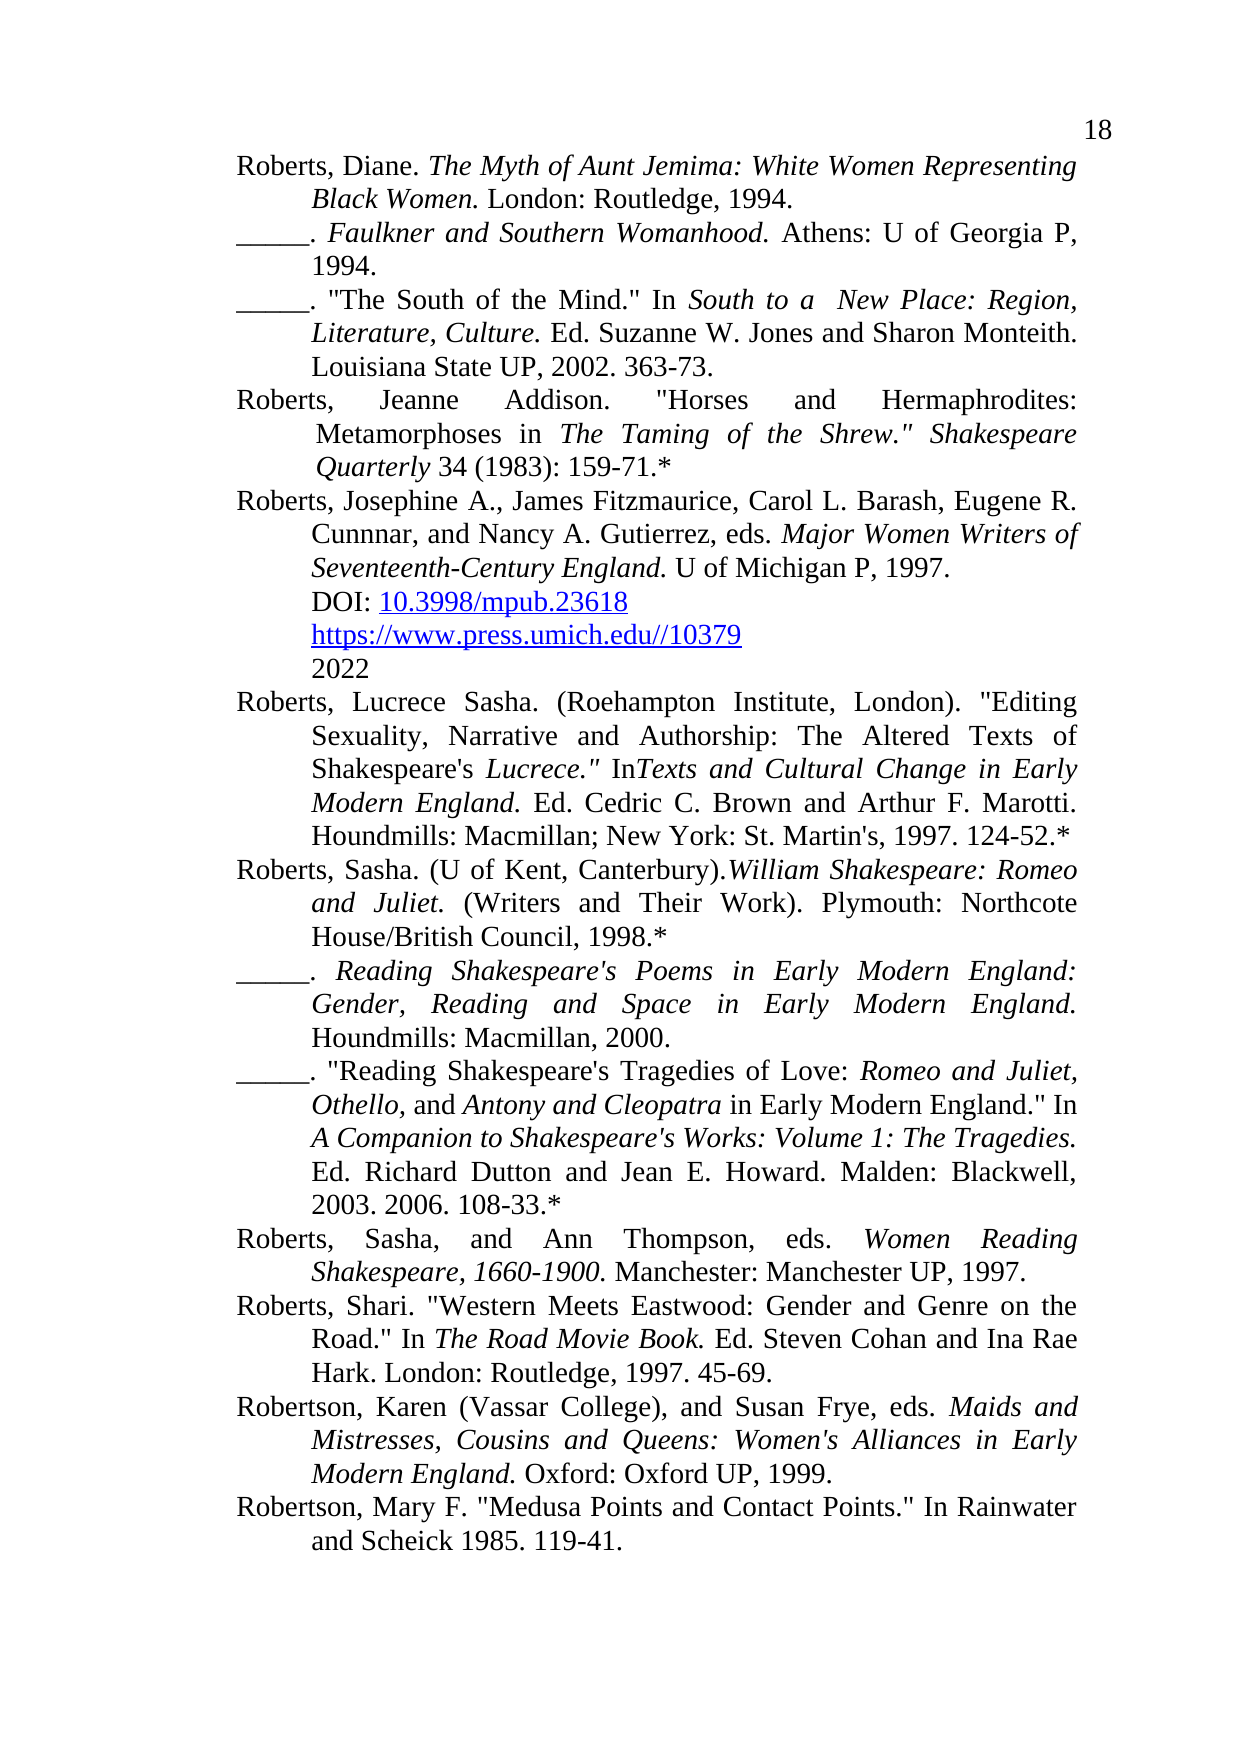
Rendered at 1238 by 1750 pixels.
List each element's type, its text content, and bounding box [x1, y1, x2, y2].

text Robertson, Karen (Vassar College), and Susan Frye, eds. Maids and Mistresses, Cousins and Queens: Women's Alliances in Early Modern England. Oxford: Oxford UP, 1999. [236, 1389, 1078, 1489]
text DOI: 10.3998/mpub.23618 [236, 584, 1078, 617]
text Roberts, Jeanne Addison. "Horses and Hermaphrodites: Metamorphoses in The Taming of the Shrew." Shakespeare Quarterly 34 (1983): 159-71.* [236, 382, 1078, 483]
text Roberts, Josephine A., James Fitzmaurice, Carol L. Barash, Eugene R. Cunnnar, and Nancy A. Gutierrez, eds. Major Women Writers of Seventeenth-Century England. U of Michigan P, 1997. [236, 483, 1078, 584]
text Roberts, Sasha. (U of Kent, Canterbury).William Shakespeare: Romeo and Juliet. (Writers and Their Work). Plymouth: Northcote House/British Council, 1998.* [236, 852, 1078, 953]
text https://www.press.umich.edu//10379 [236, 617, 1078, 651]
text _____. Faulkner and Southern Womanhood. Athens: U of Georgia P, 1994. [236, 215, 1078, 282]
text _____. Reading Shakespeare's Poems in Early Modern England: Gender, Reading and Space in Early Modern England. Houndmills: Macmillan, 2000. [236, 953, 1078, 1053]
text Roberts, Lucrece Sasha. (Roehampton Institute, London). "Editing Sexuality, Narrative and Authorship: The Altered Texts of Shakespeare's Lucrece." InTexts and Cultural Change in Early Modern England. Ed. Cedric C. Brown and Arthur F. Marotti. Houndmills: Macmillan; New York: St. Martin's, 1997. 124-52.* [236, 684, 1078, 852]
text _____. "The South of the Mind." In South to a New Place: Region, Literature, Culture. Ed. Suzanne W. Jones and Sharon Monteith. Louisiana State UP, 2002. 363-73. [236, 282, 1078, 382]
text Roberts, Sasha, and Ann Thompson, eds. Women Reading Shakespeare, 1660-1900. Manchester: Manchester UP, 1997. [236, 1221, 1078, 1288]
text _____. "Reading Shakespeare's Tragedies of Love: Romeo and Juliet, Othello, and Antony and Cleopatra in Early Modern England." In A Companion to Shakespeare's Works: Volume 1: The Tragedies. Ed. Richard Dutton and Jean E. Howard. Malden: Blackwell, 2003. 2006. 108-33.* [236, 1053, 1078, 1221]
text Roberts, Shari. "Western Meets Eastwood: Gender and Genre on the Road." In The Road Movie Book. Ed. Steven Cohan and Ina Rae Hark. London: Routledge, 1997. 45-69. [236, 1288, 1078, 1389]
text Roberts, Diane. The Myth of Aunt Jemima: White Women Representing Black Women. London: Routledge, 1994. [236, 148, 1078, 215]
text 2022 [236, 651, 1078, 684]
text Robertson, Mary F. "Medusa Points and Contact Points." In Rainwater and Scheick 1985. 119-41. [236, 1489, 1078, 1556]
